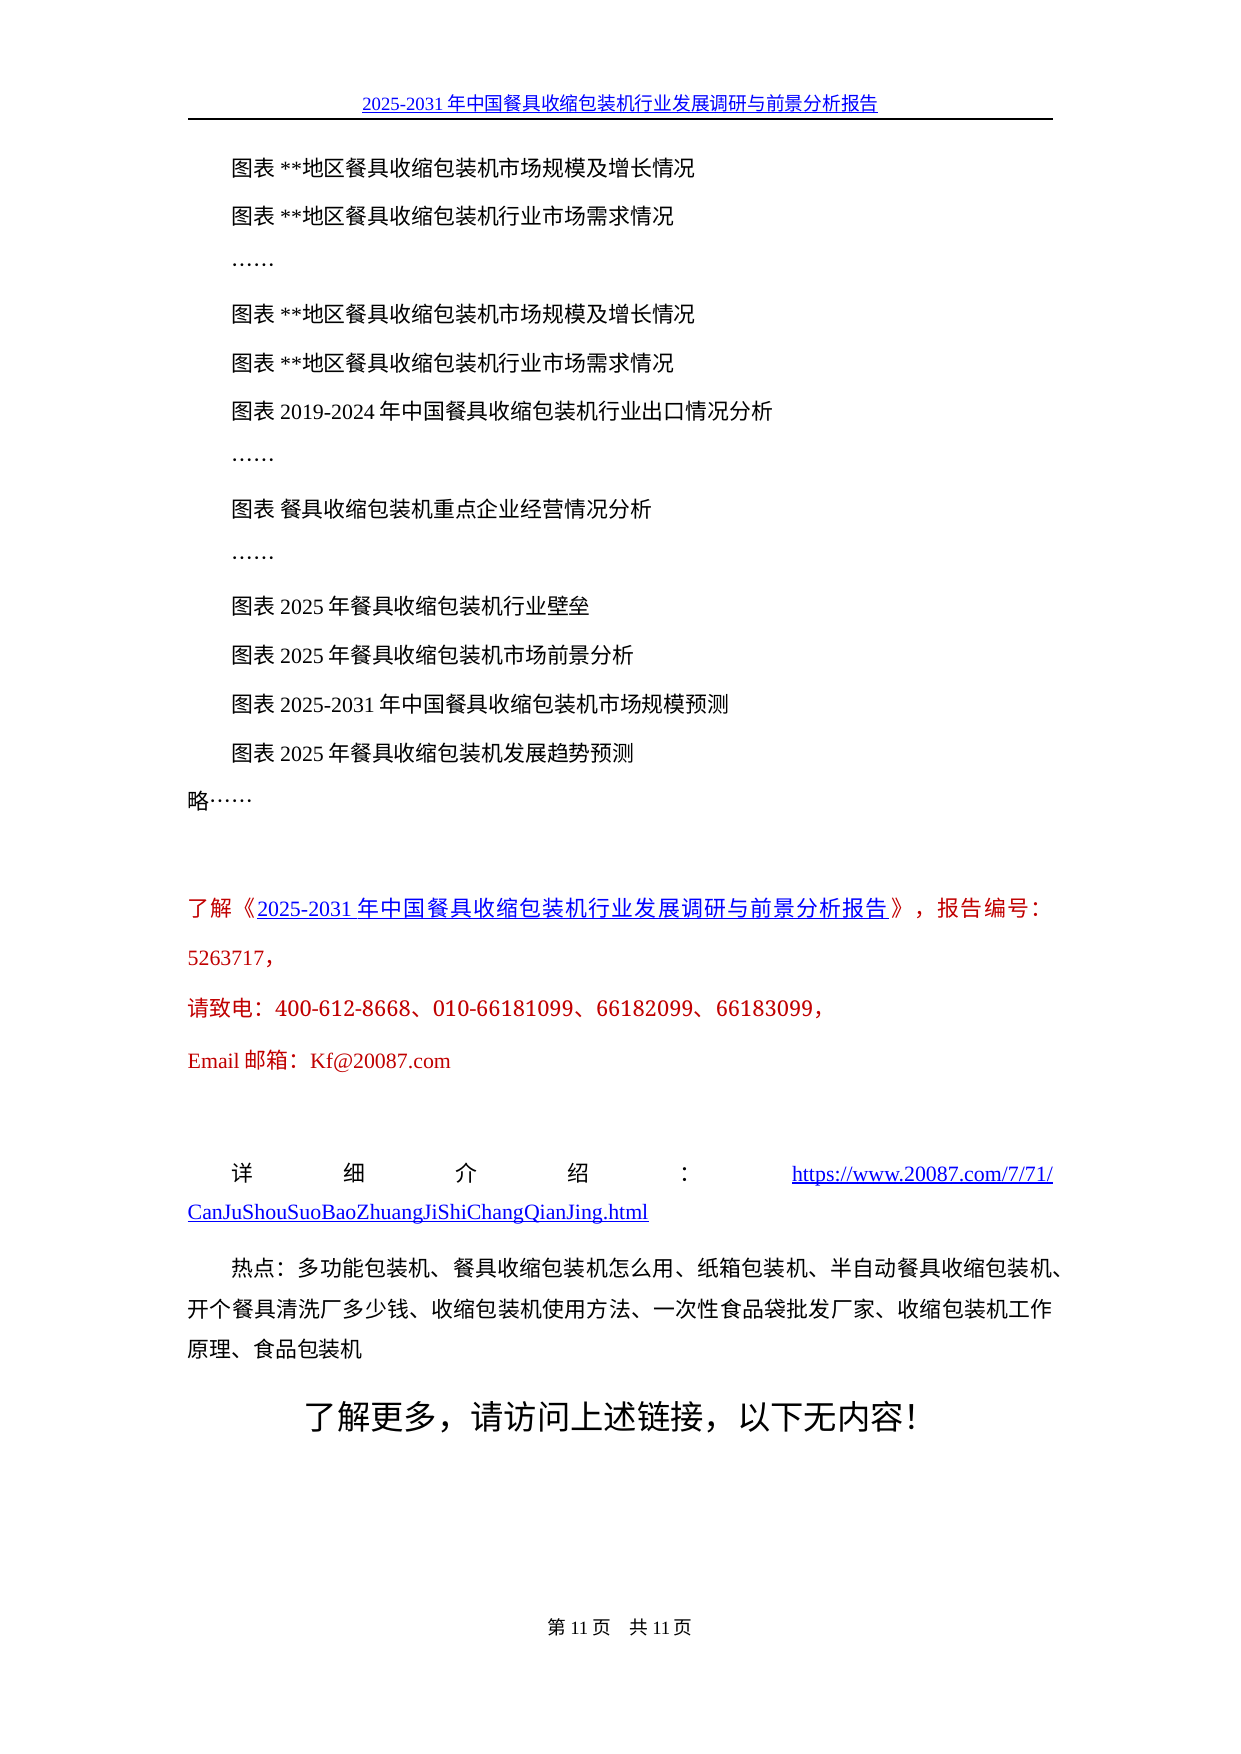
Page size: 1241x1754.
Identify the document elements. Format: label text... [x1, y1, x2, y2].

text 请致电：400-612-8668、010-66181099、66182099、66183099， [187, 991, 1053, 1023]
title 了解更多，请访问上述链接，以下无内容！ [187, 1382, 1053, 1447]
text Email邮箱：Kf@20087.com [187, 1042, 1053, 1075]
text 了解《2025-2031年中国餐具收缩包装机行业发展调研与前景分析报告》，报告编号：5263717， [187, 890, 1053, 972]
text 热点：多功能包装机、餐具收缩包装机怎么用、纸箱包装机、半自动餐具收缩包装机、开个餐具清洗厂多少钱、收缩包装机使用方法、一次性食品袋批发厂家、收缩包装机工作原理、食品包装机 [187, 1251, 1053, 1364]
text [187, 150, 1053, 816]
text 详细介绍：https://www.20087.com/7/71/CanJuShouSuoBaoZhuangJiShiChangQianJing.html [187, 1155, 1053, 1228]
